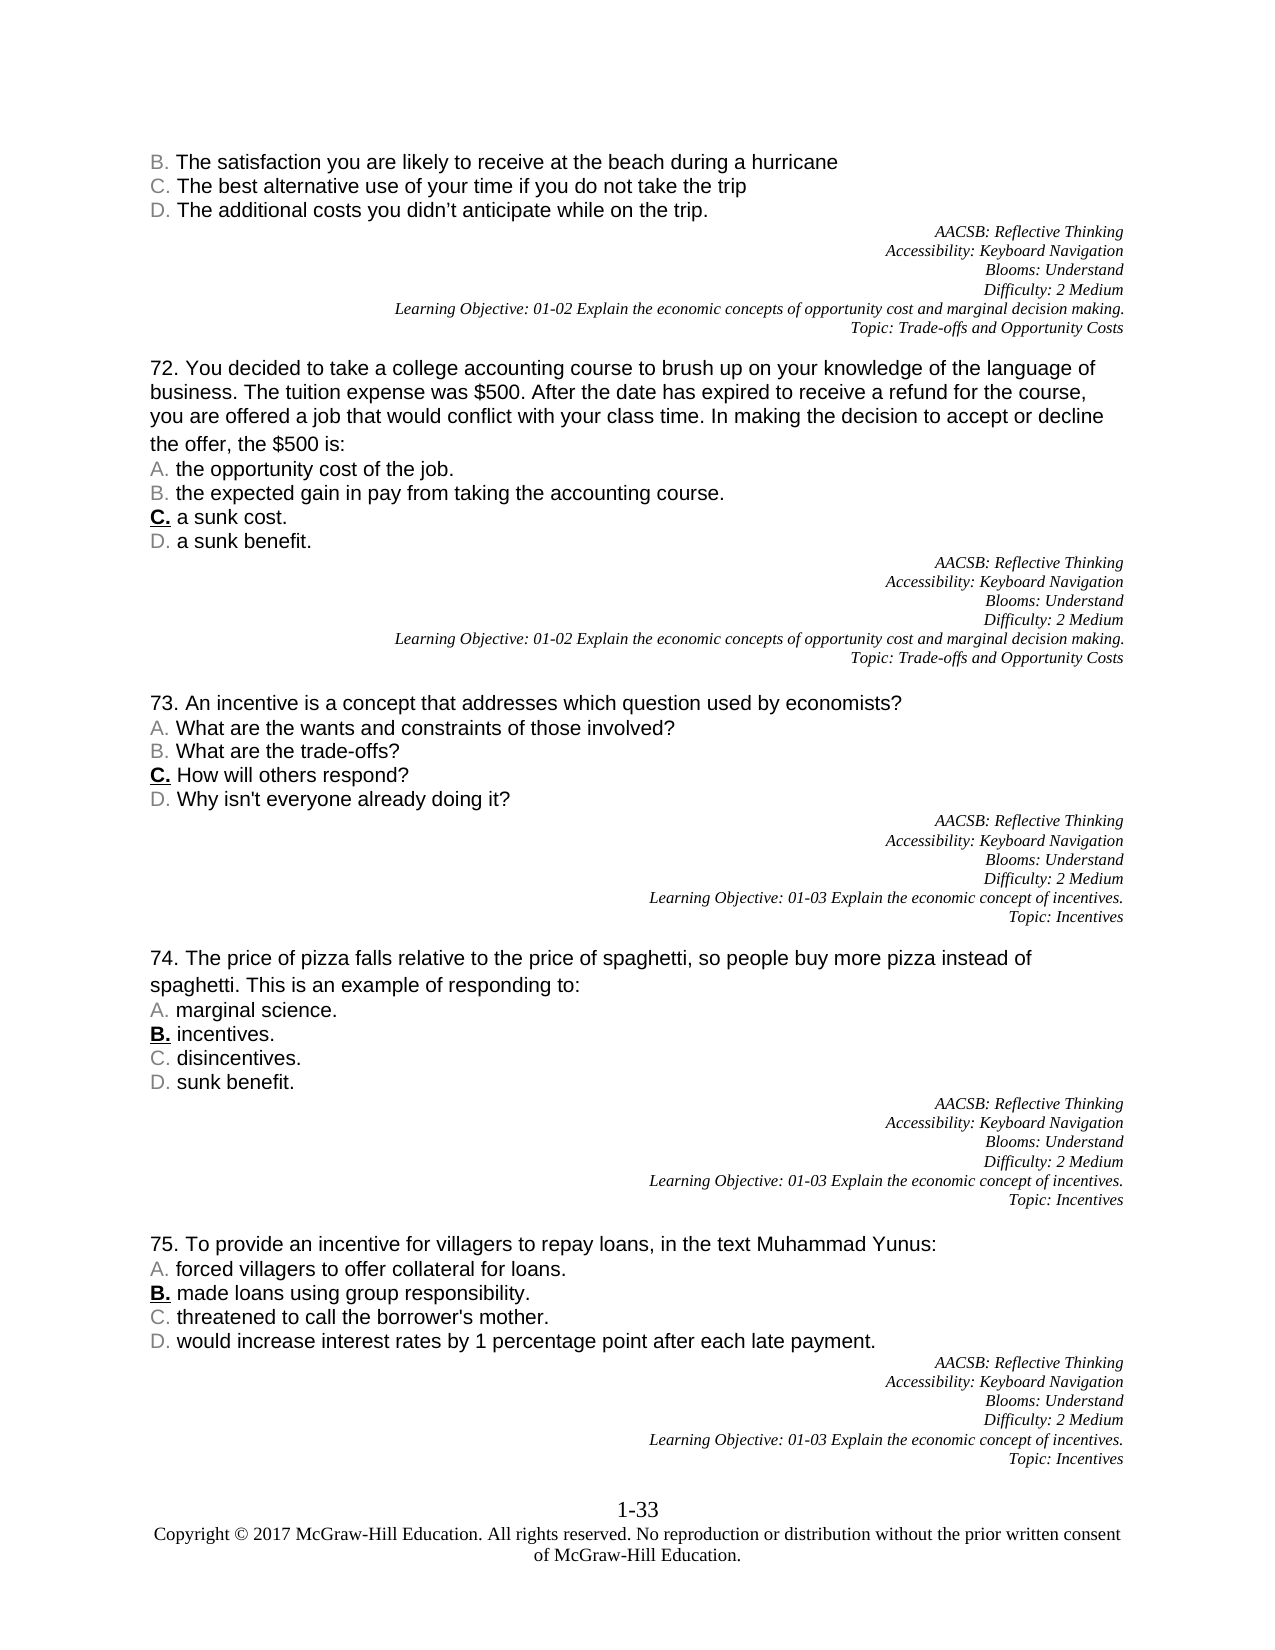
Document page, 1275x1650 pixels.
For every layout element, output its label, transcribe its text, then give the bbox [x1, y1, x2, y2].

text A. What are the wants and constraints of those involved? [150, 715, 1125, 739]
text C. How will others respond? [150, 763, 1125, 787]
text 73. An incentive is a concept that addresses which question used by economists? [150, 687, 1125, 715]
text A. marginal science. [150, 998, 1125, 1022]
text 75. To provide an incentive for villagers to repay loans, in the text Muhammad Yunus: [150, 1228, 1125, 1257]
text D. sunk benefit. [150, 1070, 1125, 1094]
text C. disincentives. [150, 1046, 1125, 1070]
text C. threatened to call the borrower's mother. [150, 1305, 1125, 1329]
text 74. The price of pizza falls relative to the price of spaghetti, so people buy more pizza instead of spaghetti. This is an example of responding to: [150, 945, 1125, 998]
text 72. You decided to take a college accounting course to brush up on your knowledge of the language of business. The tuition expense was $500. After the date has expired to receive a refund for the course, you are offered a job that would conflict with your class time. In making the decision to accept or decline the offer, the $500 is: [150, 356, 1125, 457]
text B. the expected gain in pay from taking the accounting course. [150, 481, 1125, 504]
text B. The satisfaction you are likely to receive at the beach during a hurricane [150, 150, 1125, 174]
text D. would increase interest rates by 1 percentage point after each late payment. [150, 1329, 1125, 1353]
text B. made loans using group responsibility. [150, 1281, 1125, 1305]
text D. The additional costs you didn’t anticipate while on the trip. [150, 198, 1125, 222]
text D. a sunk benefit. [150, 528, 1125, 552]
text C. The best alternative use of your time if you do not take the trip [150, 174, 1125, 198]
text A. forced villagers to offer collateral for loans. [150, 1257, 1125, 1281]
text B. incentives. [150, 1022, 1125, 1046]
text C. a sunk cost. [150, 504, 1125, 528]
text A. the opportunity cost of the job. [150, 457, 1125, 481]
text B. What are the trade-offs? [150, 739, 1125, 763]
text D. Why isn't everyone already doing it? [150, 787, 1125, 811]
